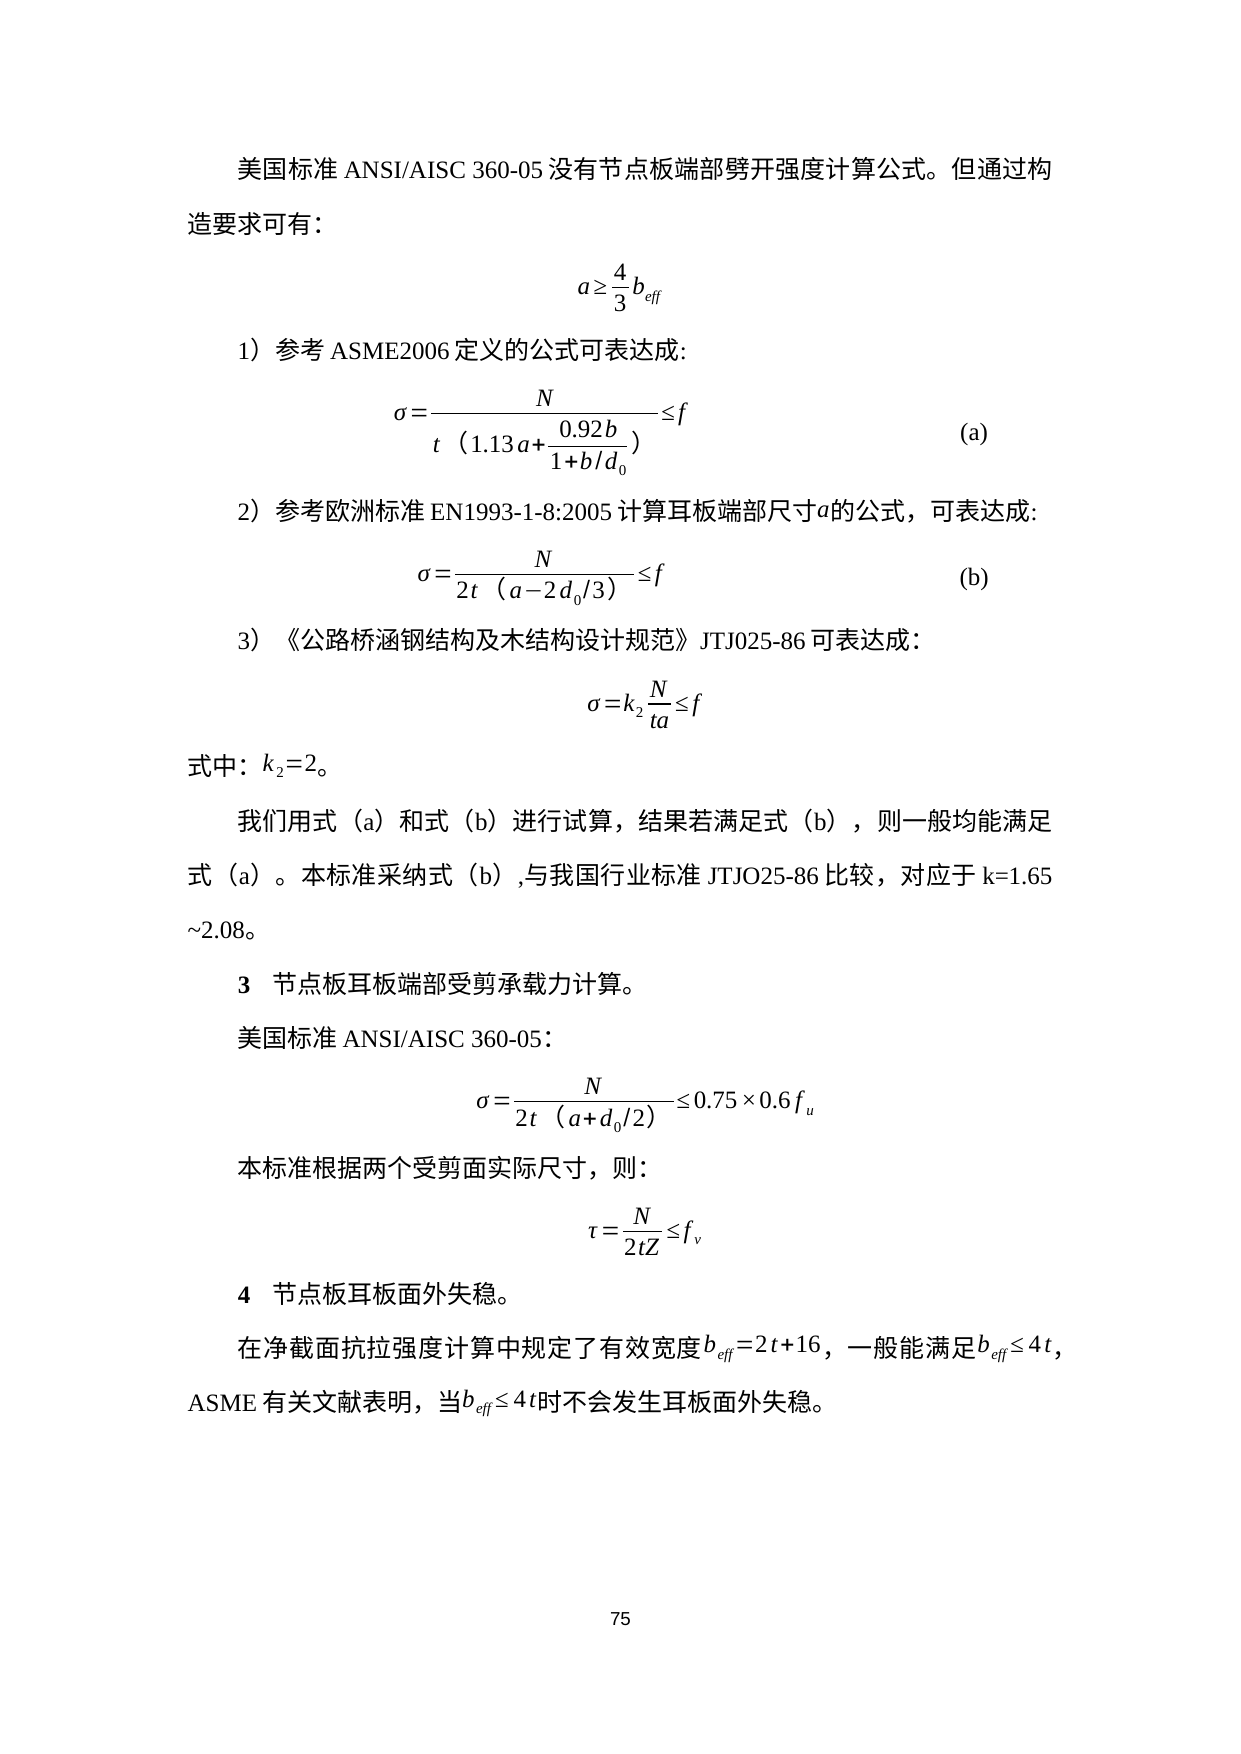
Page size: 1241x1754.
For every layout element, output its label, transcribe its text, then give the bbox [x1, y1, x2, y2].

text 我们用式（a）和式（b）进行试算，结果若满足式（b），则一般均能满足式（a）。本标准采纳式（b）,与我国行业标准JTJO25-86比较，对应于k=1.65 ~2.08。 [187, 801, 1053, 946]
text 1）参考ASME2006定义的公式可表达成: [187, 330, 1053, 367]
text 4 节点板耳板面外失稳。 [187, 1274, 1053, 1310]
table_header (a) [896, 385, 1052, 491]
text 式中：。 [187, 747, 1053, 783]
text 3）《公路桥涵钢结构及木结构设计规范》JTJ025-86可表达成： [187, 621, 1053, 657]
text 美国标准ANSI/AISC 360-05没有节点板端部劈开强度计算公式。但通过构造要求可有： [187, 150, 1053, 241]
text 2）参考欧洲标准EN1993-1-8:2005计算耳板端部尺寸的公式，可表达成: [187, 491, 1053, 527]
text 美国标准ANSI/AISC 360-05： [187, 1018, 1053, 1055]
text 在净截面抗拉强度计算中规定了有效宽度，一般能满足，ASME有关文献表明，当时不会发生耳板面外失稳。 [187, 1328, 1053, 1419]
table_header [188, 385, 896, 491]
table_header (b) [896, 546, 1052, 621]
table_header [188, 546, 896, 621]
text 本标准根据两个受剪面实际尺寸，则： [187, 1148, 1053, 1184]
text 3 节点板耳板端部受剪承载力计算。 [187, 964, 1053, 1000]
